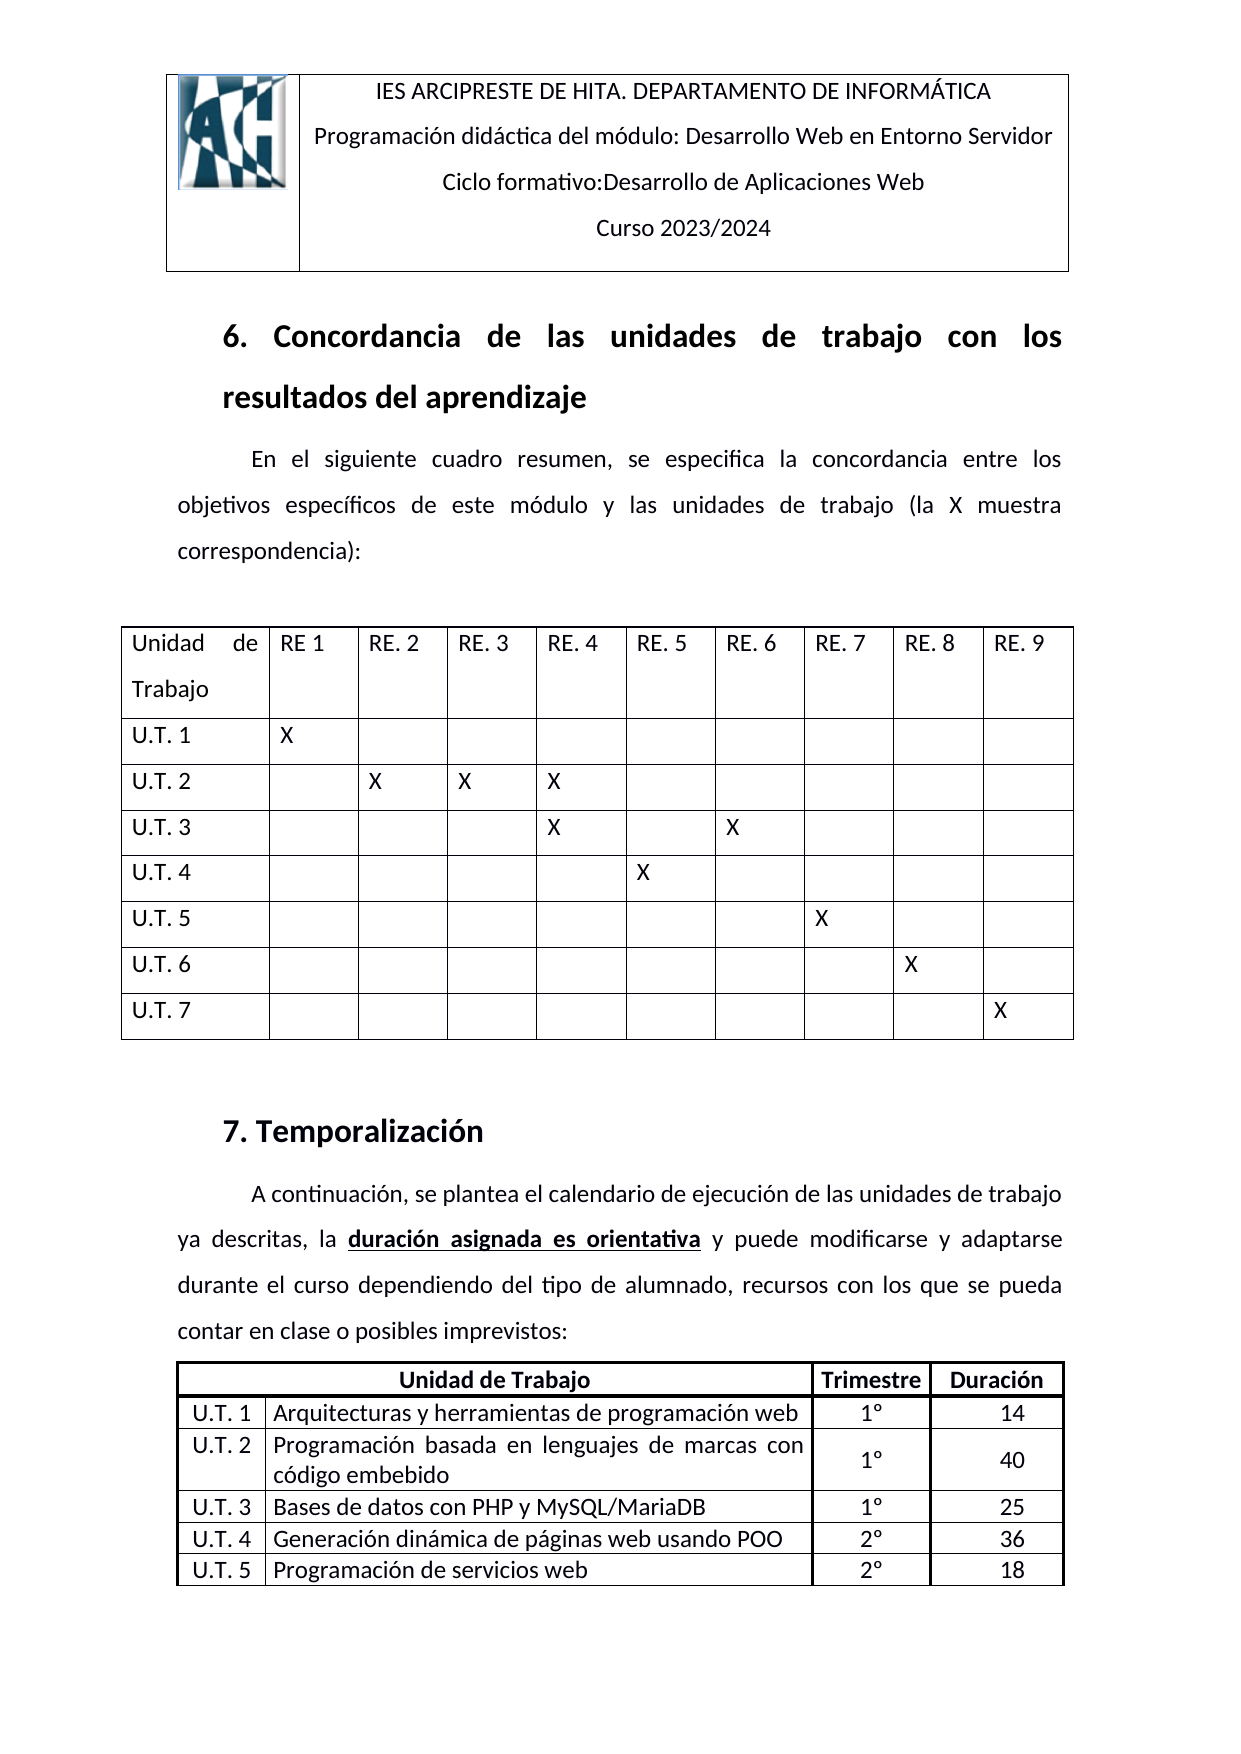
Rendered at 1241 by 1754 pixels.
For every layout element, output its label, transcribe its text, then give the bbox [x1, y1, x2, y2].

table_cell [805, 948, 893, 993]
table_cell [359, 856, 447, 901]
table_cell Bases de datos con PHP y MySQL/MariaDB [266, 1491, 811, 1522]
table_header RE 1 [270, 628, 358, 718]
table_cell Programación de servicios web [266, 1554, 811, 1585]
table_cell X [716, 811, 804, 855]
table_cell [984, 765, 1073, 809]
table_header RE. 8 [894, 628, 983, 718]
table_cell [984, 811, 1073, 855]
table_cell [984, 902, 1073, 947]
table_cell [270, 856, 358, 901]
table_cell U.T. 3 [122, 811, 269, 855]
table_cell 1º [814, 1491, 929, 1522]
table_cell X [537, 765, 626, 809]
table_cell [537, 902, 626, 947]
table_cell U.T. 4 [122, 856, 269, 901]
table_cell 2º [814, 1523, 929, 1553]
table_cell [448, 902, 536, 947]
table_cell [359, 902, 447, 947]
table_cell [448, 948, 536, 993]
table_cell [984, 856, 1073, 901]
table_cell X [537, 811, 626, 855]
table_cell [627, 765, 715, 809]
table_cell [716, 765, 804, 809]
table_cell 1º [814, 1398, 929, 1428]
table_cell Arquitecturas y herramientas de programación web [266, 1398, 811, 1428]
table_cell [537, 994, 626, 1039]
table_cell 40 [932, 1429, 1062, 1490]
table_cell [359, 811, 447, 855]
table_header Trimestre [814, 1364, 929, 1394]
list 7. Temporalización [177, 1111, 1063, 1151]
table_cell U.T. 6 [122, 948, 269, 993]
table_header RE. 4 [537, 628, 626, 718]
table_cell [448, 719, 536, 764]
table_cell U.T. 1 [179, 1398, 265, 1428]
list 6. Concordancia de las unidades de trabajo con los resultados del aprendizaje [177, 315, 1063, 417]
table_header RE. 6 [716, 628, 804, 718]
table_cell [894, 902, 983, 947]
table_cell [805, 994, 893, 1039]
table_cell U.T. 7 [122, 994, 269, 1039]
table_cell [448, 994, 536, 1039]
table_cell 36 [932, 1523, 1062, 1553]
table_cell [537, 948, 626, 993]
table_cell [805, 811, 893, 855]
table_cell 1º [814, 1429, 929, 1490]
table_header Unidad de Trabajo [122, 628, 269, 718]
table_cell U.T. 5 [122, 902, 269, 947]
table_cell 18 [932, 1554, 1062, 1585]
table_cell [627, 719, 715, 764]
table_cell [270, 994, 358, 1039]
table_cell [359, 719, 447, 764]
table_cell [716, 902, 804, 947]
table_cell X [448, 765, 536, 809]
table_cell [716, 994, 804, 1039]
text A continuación, se plantea el calendario de ejecución de las unidades de trabajo ya descritas, la duración asignada es orientativa y puede modificarse y adaptarse durante el curso dependiendo del tipo de alumnado, recursos con los que se pueda contar en clase o posibles imprevistos: [177, 1178, 1063, 1346]
table_cell [270, 811, 358, 855]
table_cell [716, 948, 804, 993]
table_cell [448, 811, 536, 855]
table_cell [627, 902, 715, 947]
picture [176, 74, 289, 190]
table_cell [716, 719, 804, 764]
table_cell X [894, 948, 983, 993]
table_cell U.T. 3 [179, 1491, 265, 1522]
table_cell U.T. 2 [179, 1429, 265, 1490]
table_header RE. 9 [984, 628, 1073, 718]
table_cell 25 [932, 1491, 1062, 1522]
table_cell U.T. 4 [179, 1523, 265, 1553]
table_cell [627, 811, 715, 855]
table_cell [537, 719, 626, 764]
table_header RE. 5 [627, 628, 715, 718]
table_cell [716, 856, 804, 901]
table_cell [894, 765, 983, 809]
table_cell [805, 765, 893, 809]
table_cell [805, 856, 893, 901]
table_header RE. 3 [448, 628, 536, 718]
table_cell [448, 856, 536, 901]
table_cell [805, 719, 893, 764]
table_cell 14 [932, 1398, 1062, 1428]
table_cell U.T. 5 [179, 1554, 265, 1585]
table_cell [270, 948, 358, 993]
table_cell [270, 902, 358, 947]
table_cell [984, 719, 1073, 764]
table_header RE. 7 [805, 628, 893, 718]
table_cell [627, 994, 715, 1039]
table_cell X [805, 902, 893, 947]
table_cell [359, 994, 447, 1039]
table_cell Generación dinámica de páginas web usando POO [266, 1523, 811, 1553]
text En el siguiente cuadro resumen, se especifica la concordancia entre los objetivos específicos de este módulo y las unidades de trabajo (la X muestra correspondencia): [177, 443, 1063, 565]
table_cell Programación basada en lenguajes de marcas con código embebido [266, 1429, 811, 1490]
table_cell X [359, 765, 447, 809]
table_cell [894, 856, 983, 901]
table_cell [359, 948, 447, 993]
table_cell X [984, 994, 1073, 1039]
table_header Duración [932, 1364, 1062, 1394]
table_cell [894, 719, 983, 764]
table_cell [537, 856, 626, 901]
table_cell U.T. 2 [122, 765, 269, 809]
table_cell X [627, 856, 715, 901]
table_cell [894, 811, 983, 855]
table_cell X [270, 719, 358, 764]
table_cell [984, 948, 1073, 993]
table_cell [270, 765, 358, 809]
table_cell U.T. 1 [122, 719, 269, 764]
table_header RE. 2 [359, 628, 447, 718]
table_cell [627, 948, 715, 993]
table_cell 2º [814, 1554, 929, 1585]
table_header Unidad de Trabajo [179, 1364, 811, 1394]
table_cell [894, 994, 983, 1039]
